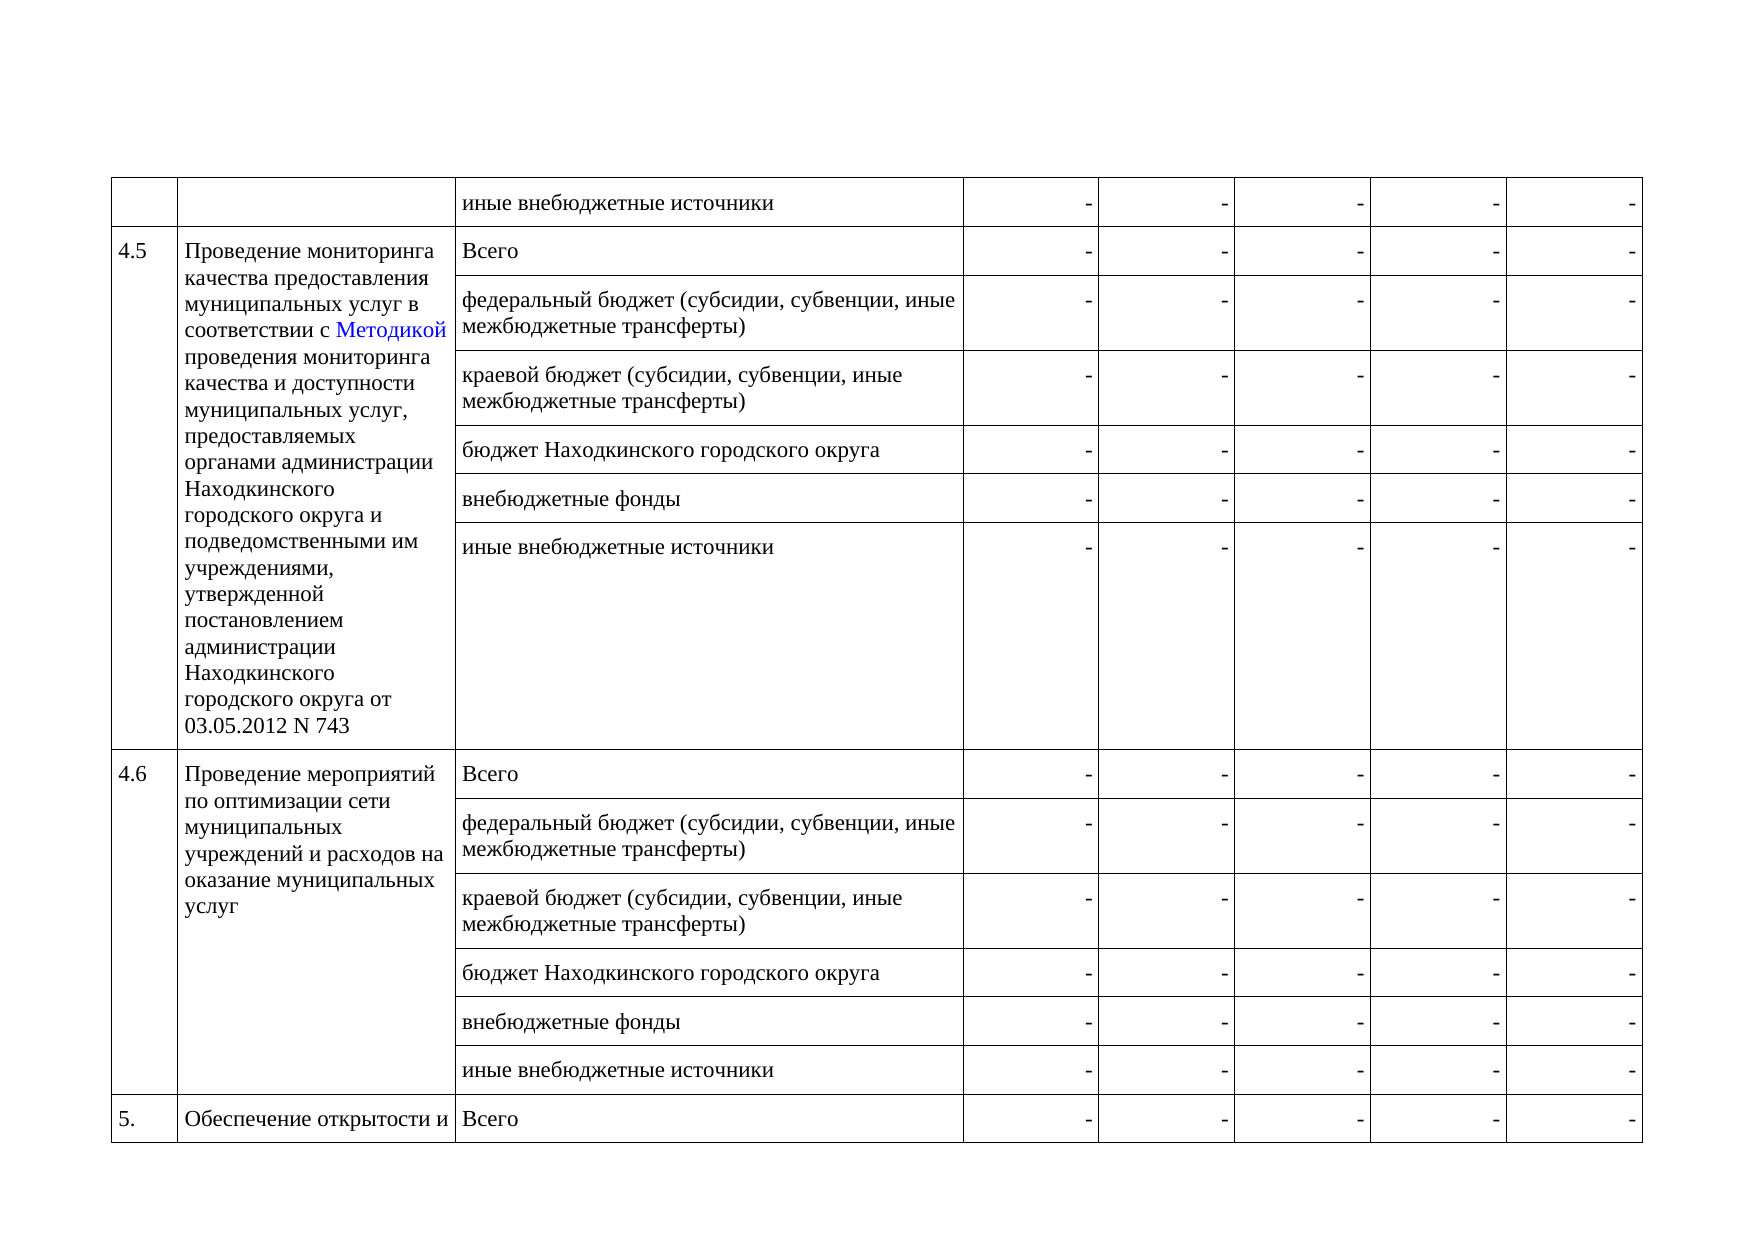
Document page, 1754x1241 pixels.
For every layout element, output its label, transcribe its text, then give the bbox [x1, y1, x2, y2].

table_cell - [964, 227, 1098, 274]
table_cell бюджет Находкинского городского округа [456, 949, 963, 996]
table_cell - [1099, 874, 1234, 947]
table_cell - [1235, 474, 1370, 522]
table_cell - [1507, 276, 1642, 349]
table_cell - [1371, 750, 1506, 797]
table_cell - [1371, 474, 1506, 522]
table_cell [456, 276, 963, 349]
table_cell иные внебюджетные источники [456, 1046, 963, 1093]
table_cell - [1371, 426, 1506, 473]
table_cell - [1235, 997, 1370, 1045]
table_cell - [1235, 523, 1370, 749]
table_cell - [1235, 949, 1370, 996]
table_cell - [1099, 227, 1234, 274]
table_cell - [1235, 750, 1370, 797]
table_cell Всего [456, 227, 963, 274]
table_cell - [1371, 523, 1506, 749]
table_cell - [1235, 874, 1370, 947]
table_cell - [1099, 426, 1234, 473]
table_cell - [1507, 523, 1642, 749]
table_cell - [1371, 351, 1506, 424]
table_cell - [1099, 799, 1234, 872]
table_cell - [1235, 426, 1370, 473]
table_cell 4.5 [112, 227, 177, 749]
table_cell - [1099, 178, 1234, 226]
table_cell - [1507, 351, 1642, 424]
table_cell - [964, 178, 1098, 226]
table_cell Проведение мероприятий по оптимизации сети муниципальных учреждений и расходов на оказание муниципальных услуг [178, 750, 455, 1093]
table_cell федеральный бюджет (субсидии, субвенции, иные межбюджетные трансферты) [456, 799, 963, 872]
table_cell 4.6 [112, 750, 177, 1093]
table_cell - [1235, 276, 1370, 349]
table_cell - [1507, 1046, 1642, 1093]
table_cell - [1371, 227, 1506, 274]
table_cell - [1099, 474, 1234, 522]
table_cell - [964, 997, 1098, 1045]
table_cell 5. [112, 1095, 177, 1142]
table_cell - [964, 1095, 1098, 1142]
table_cell - [1371, 799, 1506, 872]
table_cell - [1507, 426, 1642, 473]
table_cell - [1507, 1095, 1642, 1142]
table_cell - [964, 351, 1098, 424]
table_cell - [1099, 523, 1234, 749]
table_cell - [1507, 474, 1642, 522]
table_cell - [964, 523, 1098, 749]
table_cell - [1099, 276, 1234, 349]
table_cell - [1507, 750, 1642, 797]
table_cell - [1099, 949, 1234, 996]
table_cell - [1507, 874, 1642, 947]
table_cell - [1235, 178, 1370, 226]
table_cell Всего [456, 750, 963, 797]
table_cell - [1099, 351, 1234, 424]
table_cell - [1371, 874, 1506, 947]
table_cell - [1235, 1046, 1370, 1093]
table_cell - [1371, 178, 1506, 226]
table_cell - [1507, 997, 1642, 1045]
table_cell - [1235, 351, 1370, 424]
table_cell иные внебюджетные источники [456, 523, 963, 749]
table_cell бюджет Находкинского городского округа [456, 426, 963, 473]
table_cell - [964, 874, 1098, 947]
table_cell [456, 351, 963, 424]
table_cell - [1099, 997, 1234, 1045]
table_cell - [964, 750, 1098, 797]
table_cell - [1507, 949, 1642, 996]
table_cell - [1507, 799, 1642, 872]
table_cell - [1371, 949, 1506, 996]
table_cell Проведение мониторинга качества предоставления муниципальных услуг в соответствии с Методикой проведения мониторинга качества и доступности муниципальных услуг, предоставляемых органами администрации Находкинского городского округа и подведомственными им учреждениями, утвержденной постановлением администрации Находкинского городского округа от 03.05.2012 N 743 [178, 227, 455, 749]
table_cell - [964, 276, 1098, 349]
table_cell иные внебюджетные источники [456, 178, 963, 226]
table_cell - [1235, 227, 1370, 274]
table_cell - [964, 799, 1098, 872]
table_cell - [1099, 1046, 1234, 1093]
table_cell - [964, 1046, 1098, 1093]
table_cell внебюджетные фонды [456, 474, 963, 522]
table_cell внебюджетные фонды [456, 997, 963, 1045]
table_cell - [964, 426, 1098, 473]
table_cell - [1235, 799, 1370, 872]
table_cell - [1099, 750, 1234, 797]
table_cell - [1371, 1046, 1506, 1093]
table_cell - [1235, 1095, 1370, 1142]
table_cell - [1099, 1095, 1234, 1142]
table_cell - [964, 474, 1098, 522]
table_cell - [1371, 276, 1506, 349]
table_cell - [1371, 1095, 1506, 1142]
table_cell - [964, 949, 1098, 996]
table_cell - [1507, 178, 1642, 226]
table_cell - [1371, 997, 1506, 1045]
table_cell - [1507, 227, 1642, 274]
table_cell краевой бюджет (субсидии, субвенции, иные межбюджетные трансферты) [456, 874, 963, 947]
table_cell Всего [456, 1095, 963, 1142]
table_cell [178, 1095, 455, 1142]
